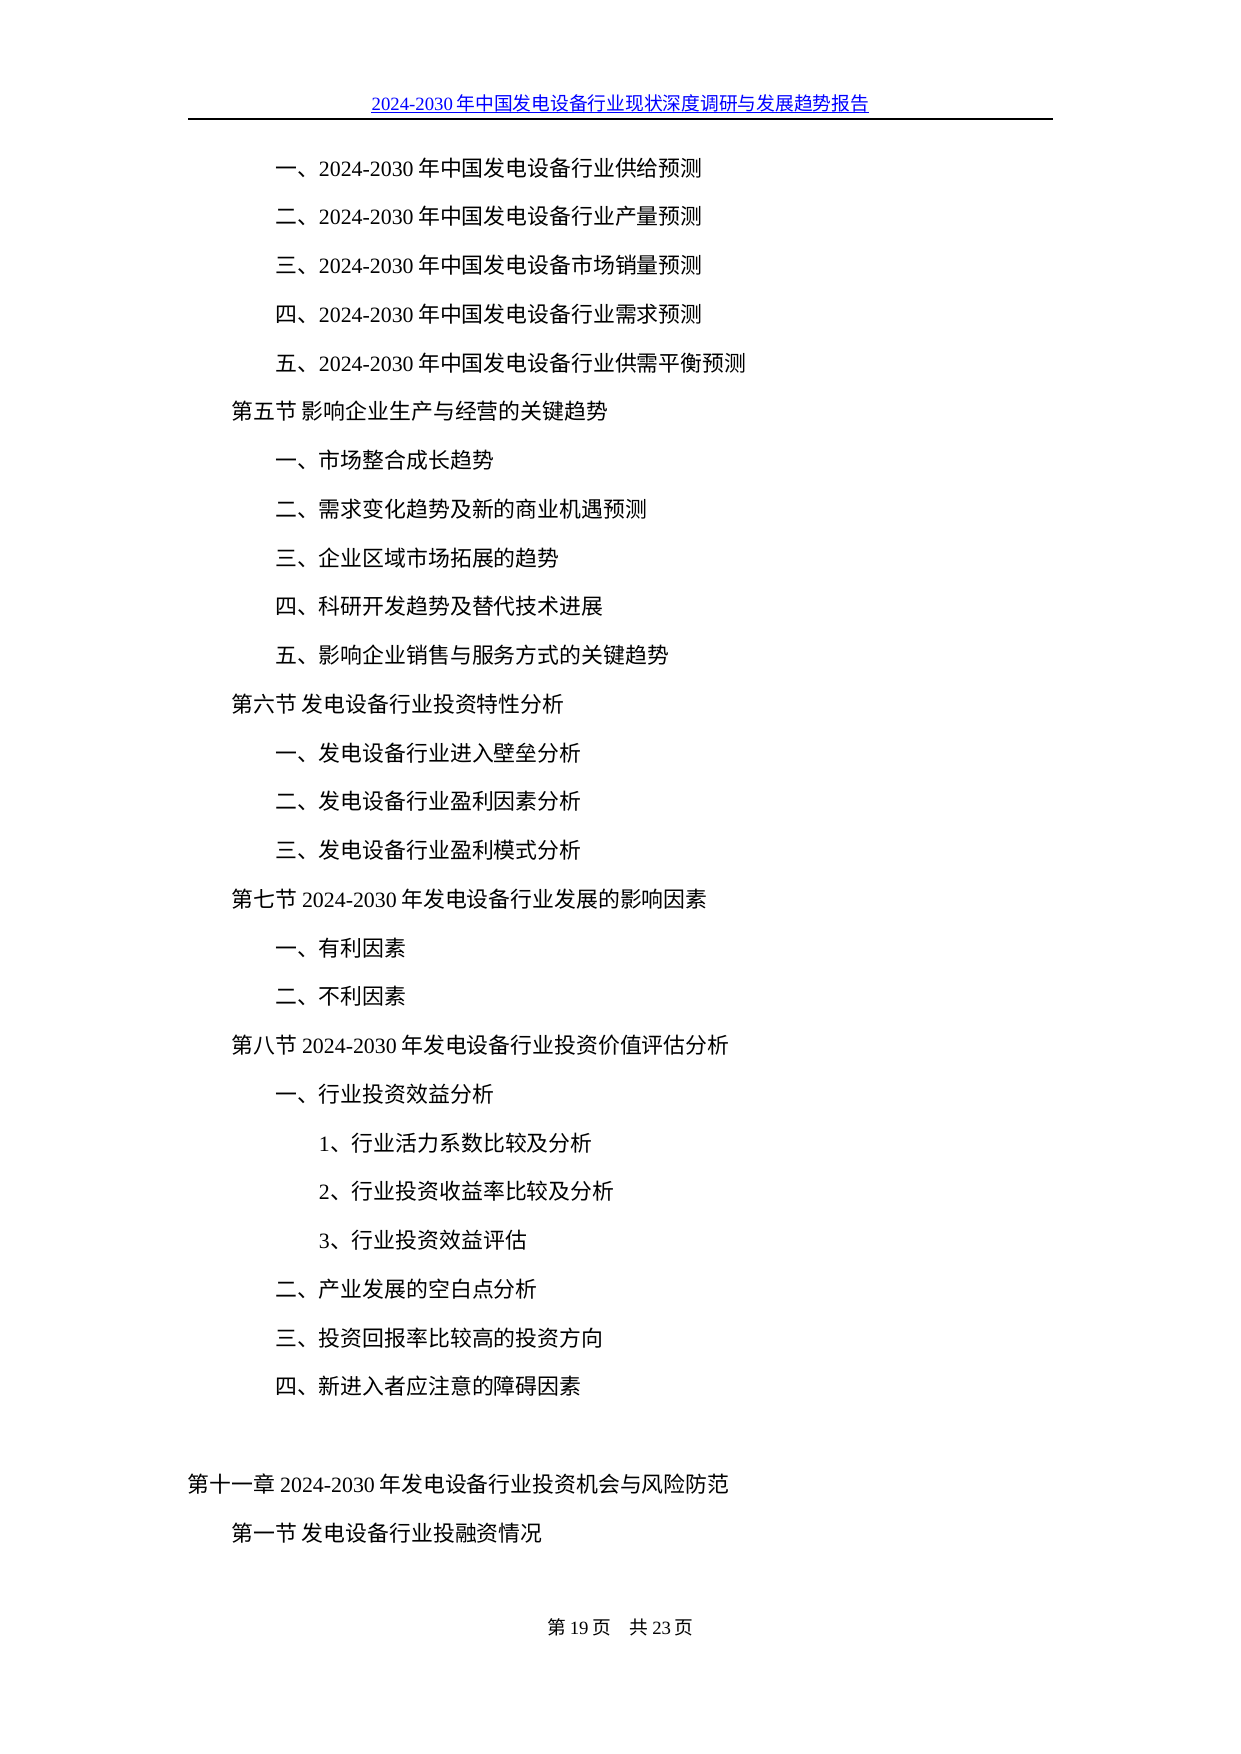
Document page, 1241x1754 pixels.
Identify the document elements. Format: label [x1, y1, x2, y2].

text [187, 150, 1053, 1548]
